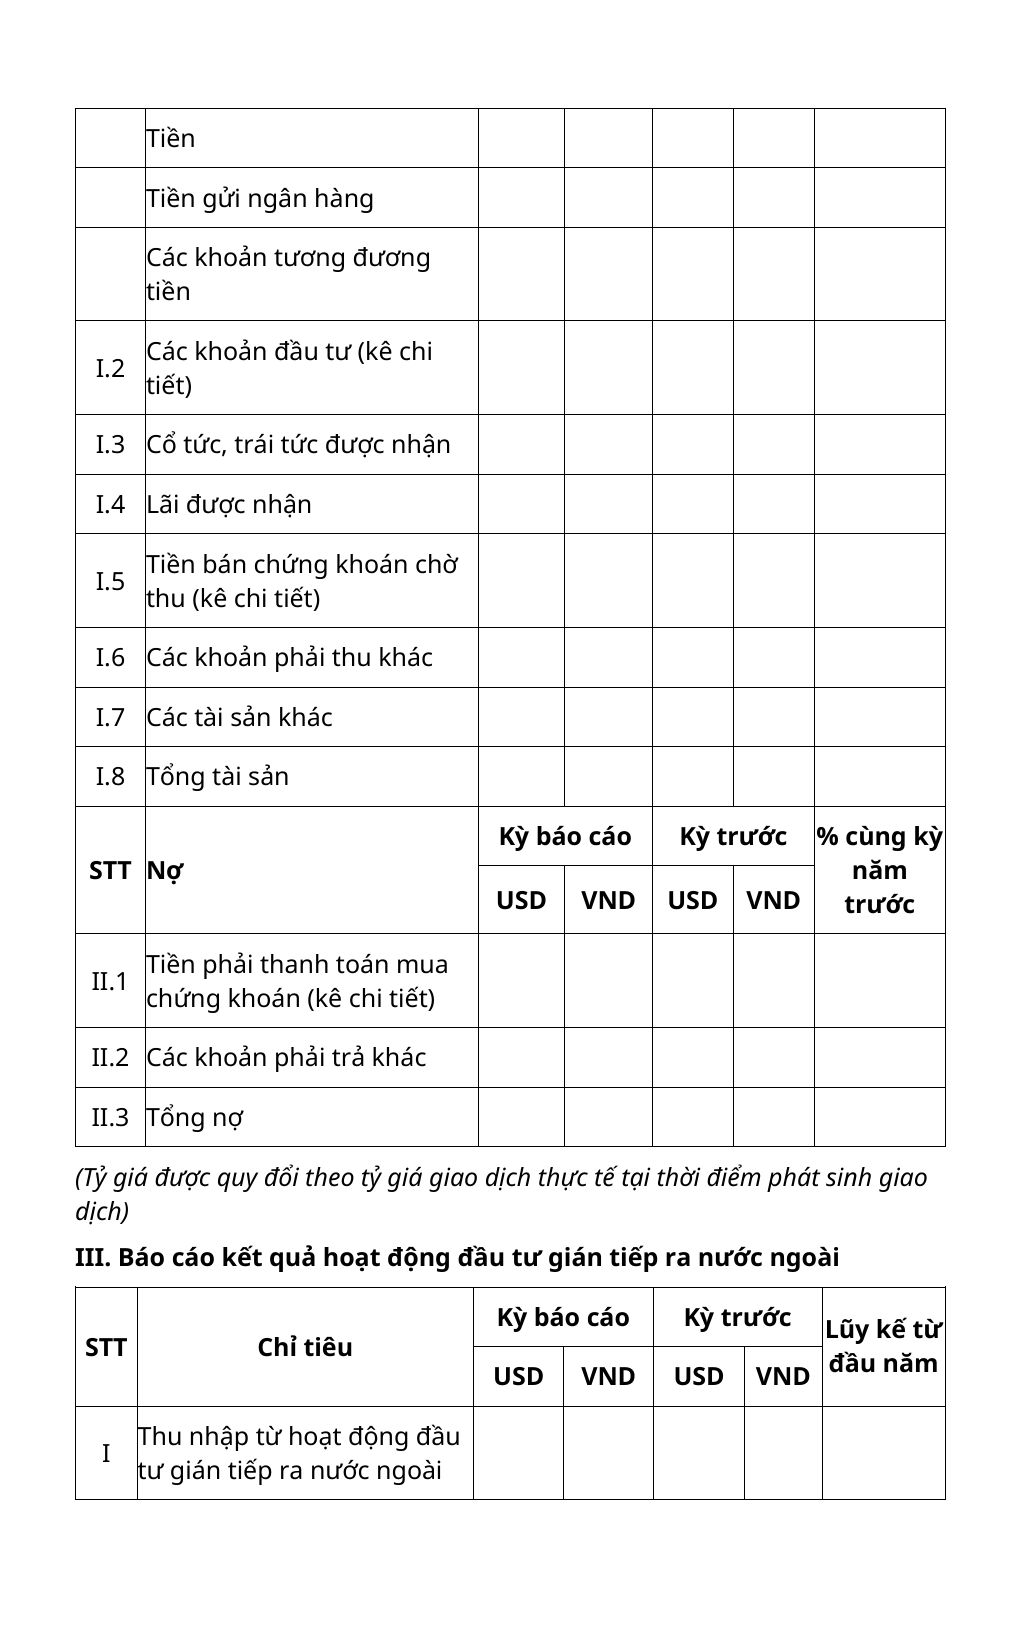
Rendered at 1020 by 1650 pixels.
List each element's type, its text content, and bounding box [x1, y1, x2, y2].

table_cell [565, 321, 652, 414]
table_cell [815, 688, 945, 746]
table_cell [479, 934, 564, 1027]
table_cell [653, 168, 733, 227]
table_cell Các khoản phải thu khác [146, 628, 478, 686]
table_cell Tổng nợ [146, 1088, 478, 1146]
table_cell I.4 [76, 475, 145, 533]
table_cell [565, 475, 652, 533]
table_cell [654, 1407, 744, 1499]
table_cell [653, 475, 733, 533]
table_cell [653, 1088, 733, 1146]
table_cell [734, 534, 814, 627]
table_cell VND [745, 1347, 822, 1406]
table_cell [479, 415, 564, 474]
table_cell [565, 934, 652, 1027]
table_cell [734, 1088, 814, 1146]
table_cell STT [76, 807, 145, 933]
table_cell Tiền [146, 109, 478, 167]
table_cell [815, 1088, 945, 1146]
table_header Chỉ tiêu [138, 1288, 473, 1406]
table_cell VND [565, 866, 652, 933]
table_cell Tiền bán chứng khoán chờ thu (kê chi tiết) [146, 534, 478, 627]
table_cell [815, 415, 945, 474]
table_cell [565, 1028, 652, 1087]
table_cell [474, 1407, 563, 1499]
table_cell [815, 321, 945, 414]
table_cell VND [564, 1347, 653, 1406]
table_cell [565, 747, 652, 806]
table_cell I.5 [76, 534, 145, 627]
table_header Lũy kế từ đầu năm [823, 1288, 945, 1406]
table_cell Tổng tài sản [146, 747, 478, 806]
table_cell [815, 475, 945, 533]
table_cell I.3 [76, 415, 145, 474]
table_cell Các khoản đầu tư (kê chi tiết) [146, 321, 478, 414]
table_cell I [76, 1407, 137, 1499]
table_header Kỳ trước [654, 1288, 822, 1346]
table_cell Lãi được nhận [146, 475, 478, 533]
table_cell Cổ tức, trái tức được nhận [146, 415, 478, 474]
table_cell USD [654, 1347, 744, 1406]
table_cell [565, 415, 652, 474]
table_cell [76, 109, 145, 167]
table_cell Các khoản phải trả khác [146, 1028, 478, 1087]
table_cell [565, 534, 652, 627]
table_cell USD [474, 1347, 563, 1406]
table_cell [653, 1028, 733, 1087]
table_cell I.8 [76, 747, 145, 806]
table_cell [565, 688, 652, 746]
table_cell I.7 [76, 688, 145, 746]
table_header Kỳ báo cáo [474, 1288, 653, 1346]
table_cell [815, 228, 945, 320]
table_cell [479, 228, 564, 320]
table_cell [76, 228, 145, 320]
table_cell [653, 415, 733, 474]
table_cell II.2 [76, 1028, 145, 1087]
table_cell [653, 934, 733, 1027]
table_cell [734, 109, 814, 167]
table_cell Kỳ báo cáo [479, 807, 652, 865]
table_cell USD [479, 866, 564, 933]
table_cell [653, 628, 733, 686]
table_cell [479, 1088, 564, 1146]
table_cell [479, 109, 564, 167]
table_cell [479, 321, 564, 414]
table_cell [734, 168, 814, 227]
table_cell [734, 1028, 814, 1087]
table_cell [565, 109, 652, 167]
table_cell [565, 228, 652, 320]
table_cell Tiền phải thanh toán mua chứng khoán (kê chi tiết) [146, 934, 478, 1027]
table_cell [479, 688, 564, 746]
table_cell [653, 228, 733, 320]
table_cell [653, 688, 733, 746]
table_cell Kỳ trước [653, 807, 814, 865]
table_cell % cùng kỳ năm trước [815, 807, 945, 933]
table_cell [479, 628, 564, 686]
table_cell [815, 534, 945, 627]
table_cell [479, 168, 564, 227]
table_cell [734, 934, 814, 1027]
table_cell [815, 628, 945, 686]
table_cell Các khoản tương đương tiền [146, 228, 478, 320]
table_cell [479, 475, 564, 533]
table_cell [479, 747, 564, 806]
table_cell [734, 688, 814, 746]
table_cell [734, 228, 814, 320]
table_cell [653, 534, 733, 627]
table_cell Thu nhập từ hoạt động đầu tư gián tiếp ra nước ngoài [138, 1407, 473, 1499]
table_cell [565, 628, 652, 686]
table_cell [564, 1407, 653, 1499]
table_cell [565, 1088, 652, 1146]
table_cell [815, 168, 945, 227]
table_cell VND [734, 866, 814, 933]
table_cell [823, 1407, 945, 1499]
table_cell [815, 747, 945, 806]
table_cell [815, 109, 945, 167]
table_cell I.6 [76, 628, 145, 686]
table_cell [653, 109, 733, 167]
table_cell [479, 1028, 564, 1087]
text (Tỷ giá được quy đổi theo tỷ giá giao dịch thực tế tại thời điểm phát sinh giao dịch) [75, 1159, 945, 1227]
table_cell [479, 534, 564, 627]
table_cell Các tài sản khác [146, 688, 478, 746]
table_cell II.3 [76, 1088, 145, 1146]
table_cell [653, 747, 733, 806]
table_cell [734, 415, 814, 474]
table_cell [76, 168, 145, 227]
table_cell [653, 321, 733, 414]
table_cell Tiền gửi ngân hàng [146, 168, 478, 227]
text III. Báo cáo kết quả hoạt động đầu tư gián tiếp ra nước ngoài [75, 1240, 945, 1274]
table_cell [734, 628, 814, 686]
table_cell I.2 [76, 321, 145, 414]
table_cell [734, 475, 814, 533]
table_cell [734, 747, 814, 806]
table_cell [565, 168, 652, 227]
table_cell USD [653, 866, 733, 933]
table_cell [815, 934, 945, 1027]
table_cell [745, 1407, 822, 1499]
table_cell [815, 1028, 945, 1087]
table_cell [734, 321, 814, 414]
table_cell Nợ [146, 807, 478, 933]
table_header STT [76, 1288, 137, 1406]
table_cell II.1 [76, 934, 145, 1027]
